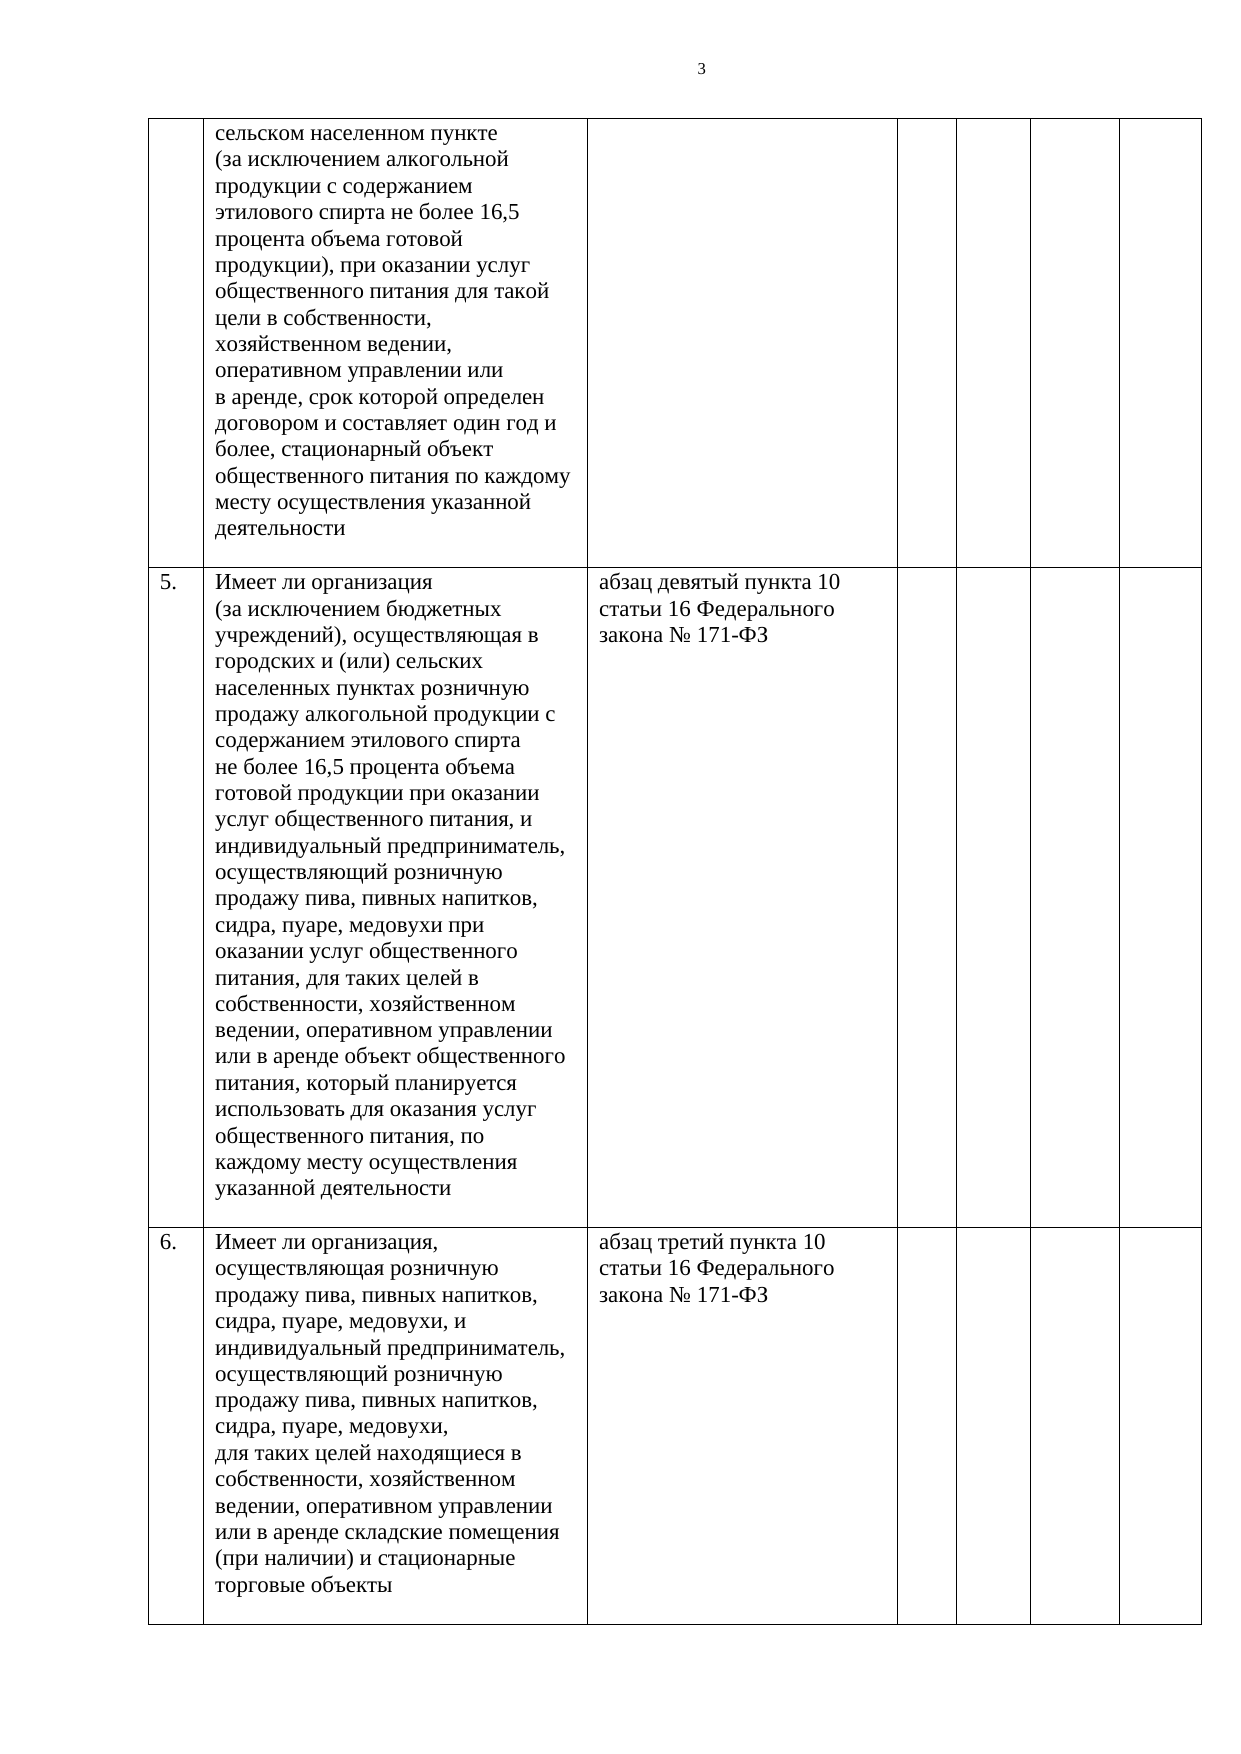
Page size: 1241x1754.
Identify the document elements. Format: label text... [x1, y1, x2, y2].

table_cell абзац третий пункта 10 статьи 16 Федерального закона № 171-ФЗ [588, 1228, 897, 1623]
table_cell [957, 1228, 1030, 1623]
table_cell [1120, 568, 1201, 1227]
table_cell 6. [149, 1228, 203, 1623]
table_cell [204, 119, 587, 567]
table_cell [898, 119, 956, 567]
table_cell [588, 119, 897, 567]
table_cell Имеет ли организация (за исключением бюджетных учреждений), осуществляющая в городских и (или) сельских населенных пунктах розничную продажу алкогольной продукции с содержанием этилового спирта не более 16,5 процента объема готовой продукции при оказании услуг общественного питания, и индивидуальный предприниматель, осуществляющий розничную продажу пива, пивных напитков, сидра, пуаре, медовухи при оказании услуг общественного питания, для таких целей в собственности, хозяйственном ведении, оперативном управлении или в аренде объект общественного питания, который планируется использовать для оказания услуг общественного питания, по каждому месту осуществления указанной деятельности [204, 568, 587, 1227]
table_cell [1031, 1228, 1119, 1623]
table_cell [1120, 119, 1201, 567]
table_cell 4. [149, 119, 203, 567]
table_cell Имеет ли организация, осуществляющая розничную продажу пива, пивных напитков, сидра, пуаре, медовухи, и индивидуальный предприниматель, осуществляющий розничную продажу пива, пивных напитков, сидра, пуаре, медовухи, для таких целей находящиеся в собственности, хозяйственном ведении, оперативном управлении или в аренде складские помещения (при наличии) и стационарные торговые объекты [204, 1228, 587, 1623]
table_cell [1031, 119, 1119, 567]
table_cell абзац девятый пункта 10 статьи 16 Федерального закона № 171-ФЗ [588, 568, 897, 1227]
table_cell 5. [149, 568, 203, 1227]
table_cell [1120, 1228, 1201, 1623]
table_cell [898, 1228, 956, 1623]
table_cell [957, 119, 1030, 567]
table_cell [898, 568, 956, 1227]
table_cell [957, 568, 1030, 1227]
table_cell [1031, 568, 1119, 1227]
